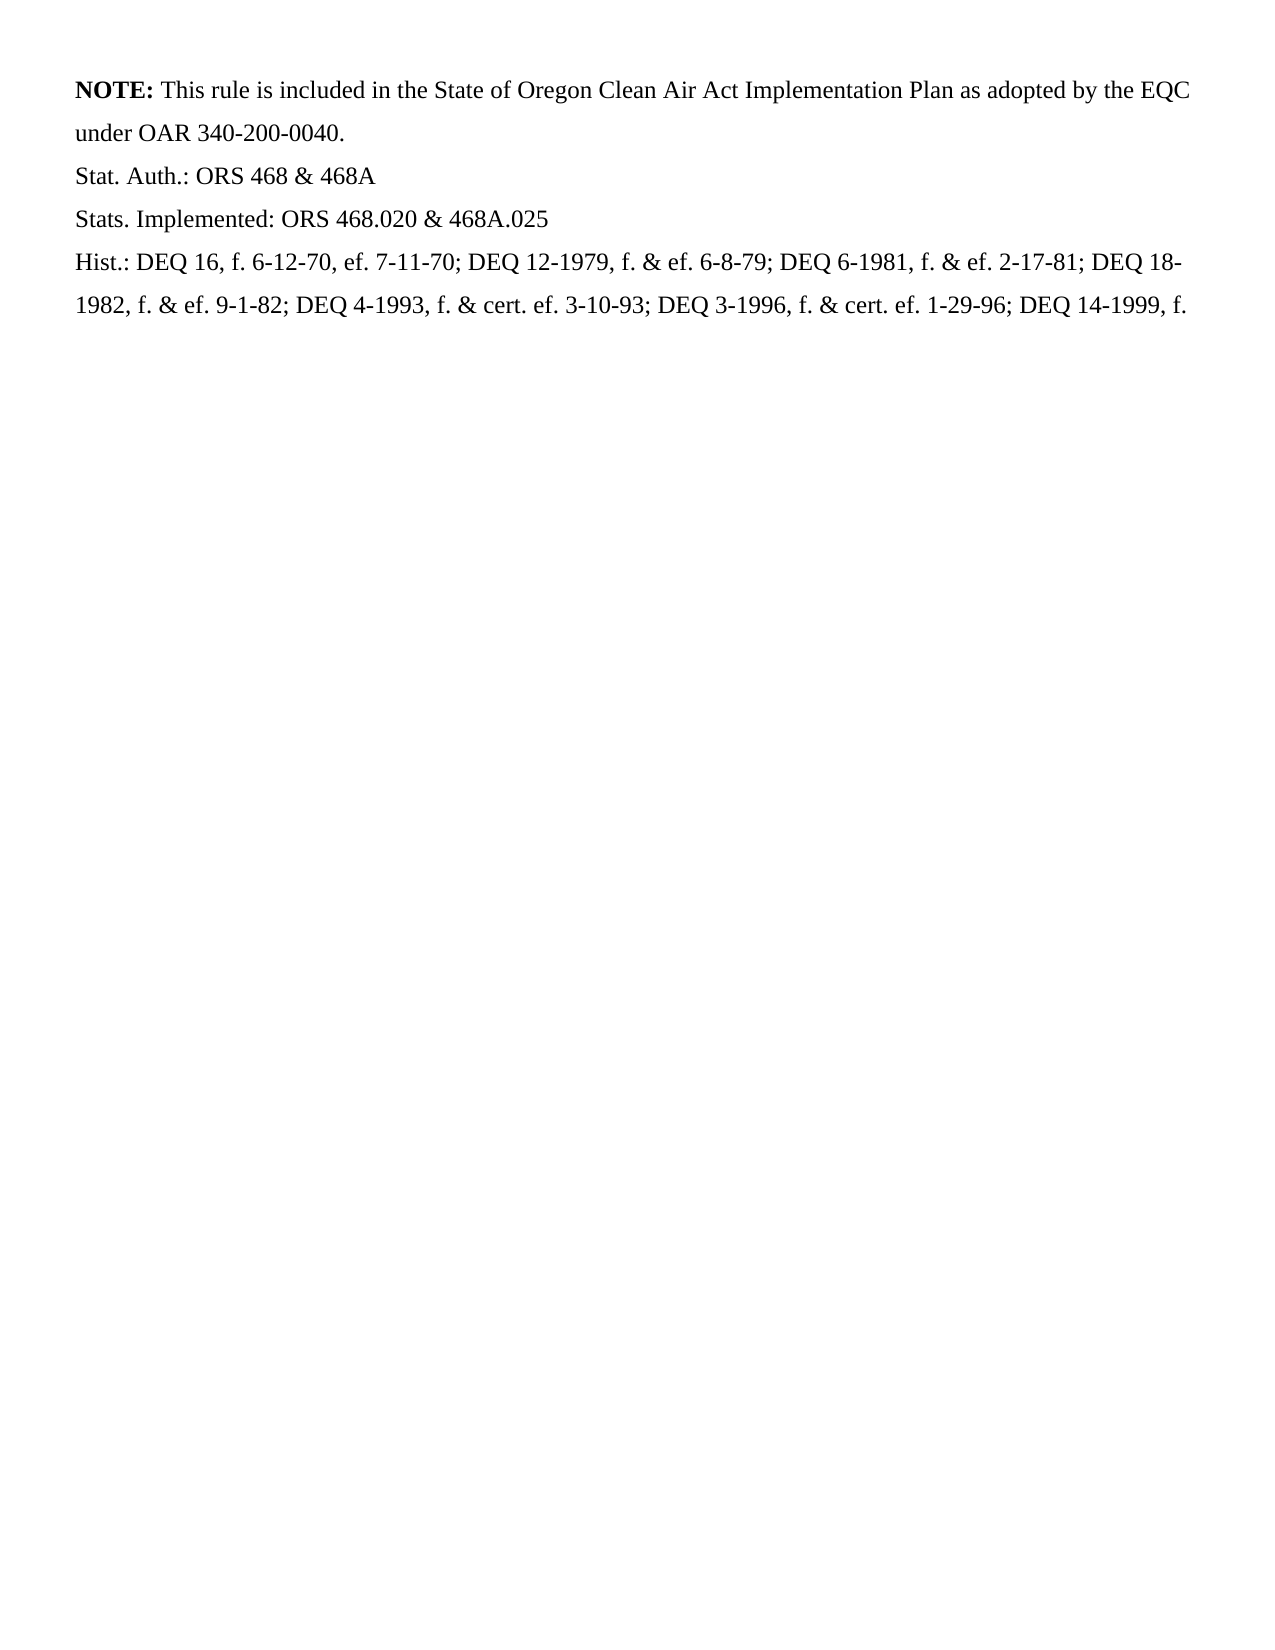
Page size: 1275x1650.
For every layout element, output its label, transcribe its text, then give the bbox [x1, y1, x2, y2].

text Stat. Auth.: ORS 468 & 468A Stats. Implemented: ORS 468.020 & 468A.025 Hist.: DEQ 16, f. 6-12-70, ef. 7-11-70; DEQ 12-1979, f. & ef. 6-8-79; DEQ 6-1981, f. & ef. 2-17-81; DEQ 18-1982, f. & ef. 9-1-82; DEQ 4-1993, f. & cert. ef. 3-10-93; DEQ 3-1996, f. & cert. ef. 1-29-96; DEQ 14-1999, f. [75, 161, 1200, 319]
text NOTE: This rule is included in the State of Oregon Clean Air Act Implementation Plan as adopted by the EQC under OAR 340-200-0040. [75, 75, 1200, 147]
